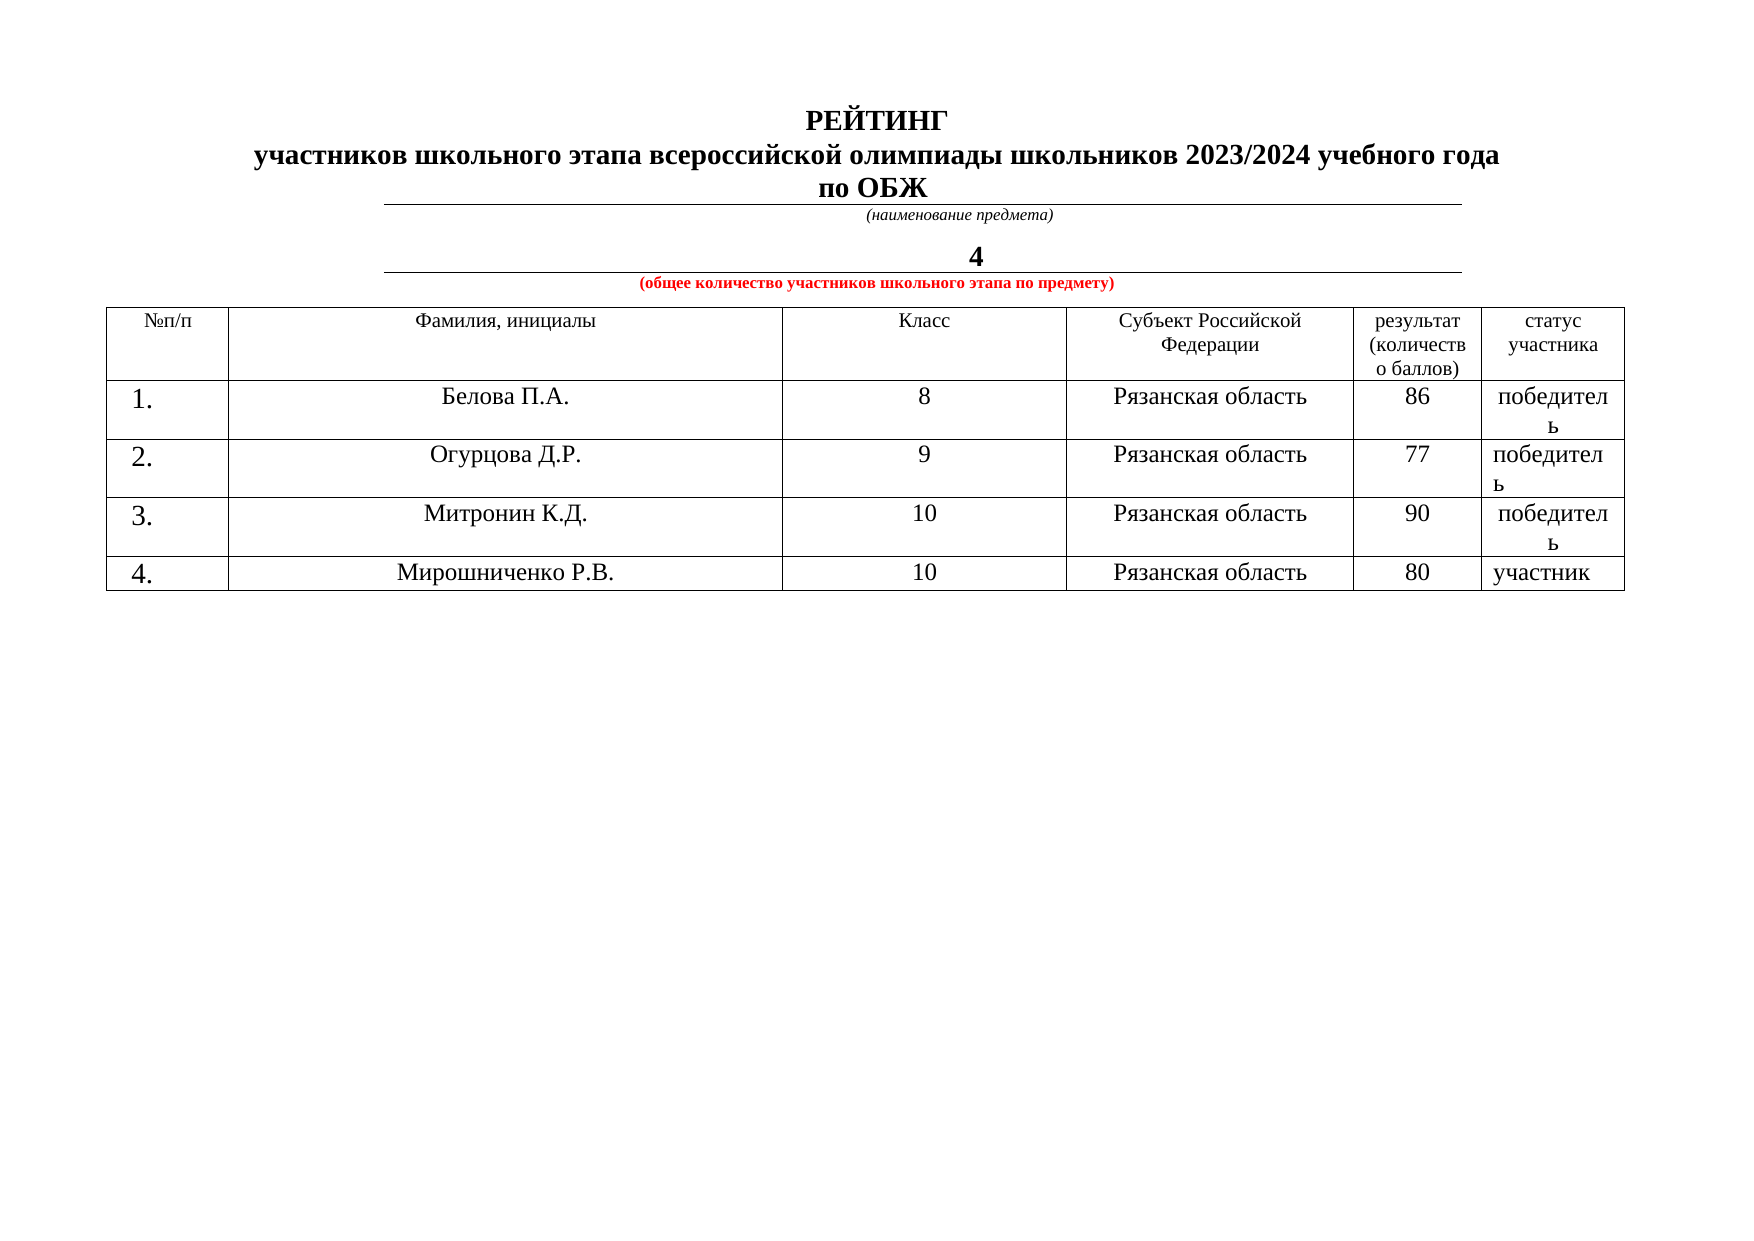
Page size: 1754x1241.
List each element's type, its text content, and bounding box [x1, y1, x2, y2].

table_cell Белова П.А. [229, 381, 782, 438]
table_header Класс [783, 308, 1066, 380]
text РЕЙТИНГ [118, 103, 1636, 137]
table_cell победитель [1482, 440, 1624, 497]
table_cell Мирошниченко Р.В. [229, 557, 782, 590]
table_cell [107, 557, 228, 590]
table_header Субъект Российской Федерации [1067, 308, 1353, 380]
table_cell победитель [1482, 381, 1624, 438]
table_cell Рязанская область [1067, 381, 1353, 438]
table_cell 10 [783, 557, 1066, 590]
table_cell 8 [783, 381, 1066, 438]
text (общее количество участников школьного этапа по предмету) [118, 273, 1636, 307]
table_cell [107, 440, 228, 497]
table_cell (наименование предмета) 4 [384, 205, 1462, 272]
table_cell [107, 381, 228, 438]
table_cell Рязанская область [1067, 557, 1353, 590]
table_cell 90 [1354, 498, 1481, 556]
table_header по ОБЖ [384, 171, 1462, 204]
table_cell 80 [1354, 557, 1481, 590]
text участников школьного этапа всероссийской олимпиады школьников 2023/2024 учебного года [118, 137, 1636, 171]
table_header статус участника [1482, 308, 1624, 380]
table_header результат (количество баллов) [1354, 308, 1481, 380]
table_cell 9 [783, 440, 1066, 497]
table_cell 86 [1354, 381, 1481, 438]
table_cell Митронин К.Д. [229, 498, 782, 556]
table_cell победитель [1482, 498, 1624, 556]
table_cell Рязанская область [1067, 440, 1353, 497]
table_header Фамилия, инициалы [229, 308, 782, 380]
table_cell Огурцова Д.Р. [229, 440, 782, 497]
table_cell Рязанская область [1067, 498, 1353, 556]
table_cell 10 [783, 498, 1066, 556]
table_cell 77 [1354, 440, 1481, 497]
table_cell участник [1482, 557, 1624, 590]
table_cell [107, 498, 228, 556]
table_header №п/п [107, 308, 228, 380]
